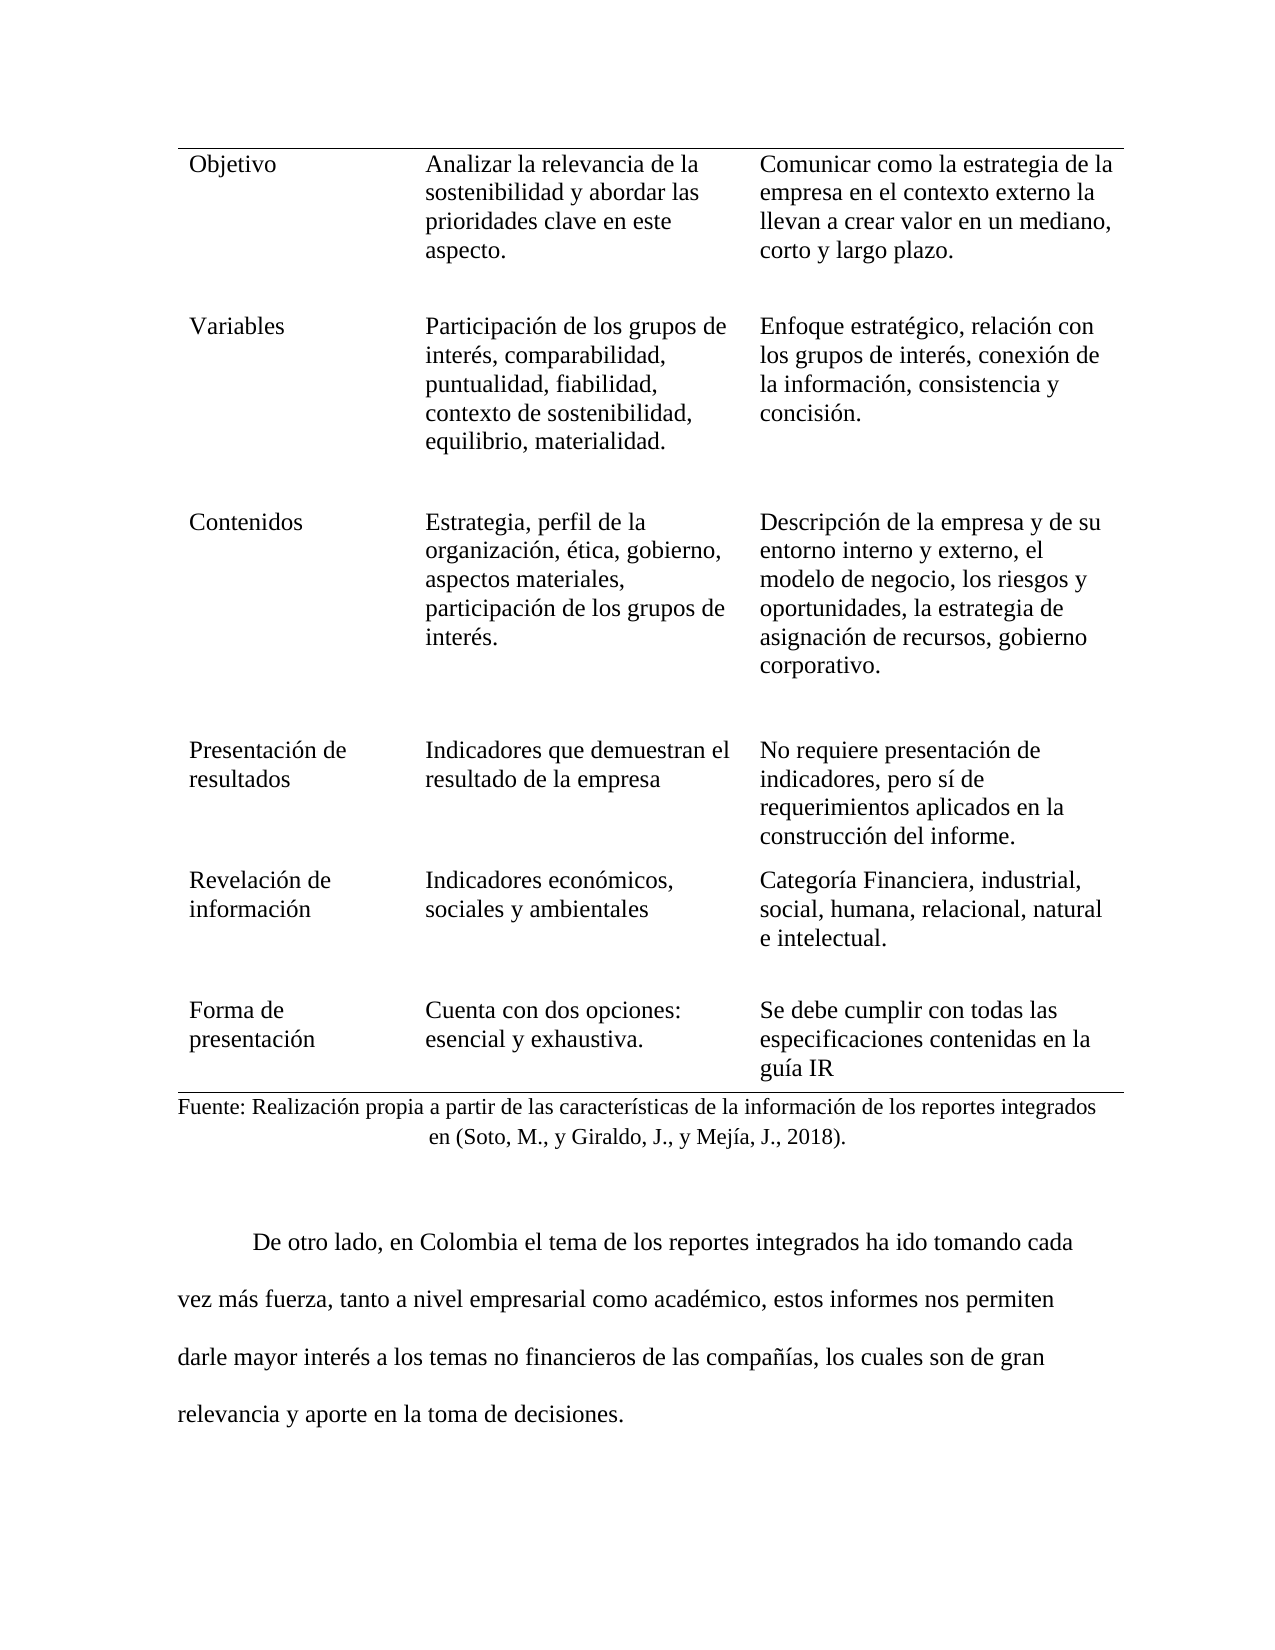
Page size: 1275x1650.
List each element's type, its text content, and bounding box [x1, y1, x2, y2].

table_cell No requiere presentación de indicadores, pero sí de requerimientos aplicados en la construcción del informe. [749, 735, 1124, 864]
table_cell Revelación de información [178, 865, 413, 994]
table_cell Presentación de resultados [178, 735, 413, 864]
table_cell Categoría Financiera, industrial, social, humana, relacional, natural e intelectual. [749, 865, 1124, 994]
table_cell Indicadores que demuestran el resultado de la empresa [414, 735, 748, 864]
table_cell Indicadores económicos, sociales y ambientales [414, 865, 748, 994]
table_cell Variables [178, 311, 413, 506]
table_cell Analizar la relevancia de la sostenibilidad y abordar las prioridades clave en este aspecto. [414, 149, 748, 310]
table_cell Comunicar como la estrategia de la empresa en el contexto externo la llevan a crear valor en un mediano, corto y largo plazo. [749, 149, 1124, 310]
table_cell Enfoque estratégico, relación con los grupos de interés, conexión de la información, consistencia y concisión. [749, 311, 1124, 506]
table_cell Estrategia, perfil de la organización, ética, gobierno, aspectos materiales, participación de los grupos de interés. [414, 507, 748, 734]
table_cell Cuenta con dos opciones: esencial y exhaustiva. [414, 996, 748, 1092]
text Fuente: Realización propia a partir de las características de la información de los reportes integrados en (Soto, M., y Giraldo, J., y Mejía, J., 2018). [177, 1093, 1098, 1150]
table_cell Forma de presentación [178, 996, 413, 1092]
table_cell Se debe cumplir con todas las especificaciones contenidas en la guía IR [749, 996, 1124, 1092]
table_cell Descripción de la empresa y de su entorno interno y externo, el modelo de negocio, los riesgos y oportunidades, la estrategia de asignación de recursos, gobierno corporativo. [749, 507, 1124, 734]
table_cell Contenidos [178, 507, 413, 734]
text De otro lado, en Colombia el tema de los reportes integrados ha ido tomando cada vez más fuerza, tanto a nivel empresarial como académico, estos informes nos permiten darle mayor interés a los temas no financieros de las compañías, los cuales son de gran relevancia y aporte en la toma de decisiones. [177, 1227, 1098, 1428]
table_cell Objetivo [178, 149, 413, 310]
table_cell Participación de los grupos de interés, comparabilidad, puntualidad, fiabilidad, contexto de sostenibilidad, equilibrio, materialidad. [414, 311, 748, 506]
